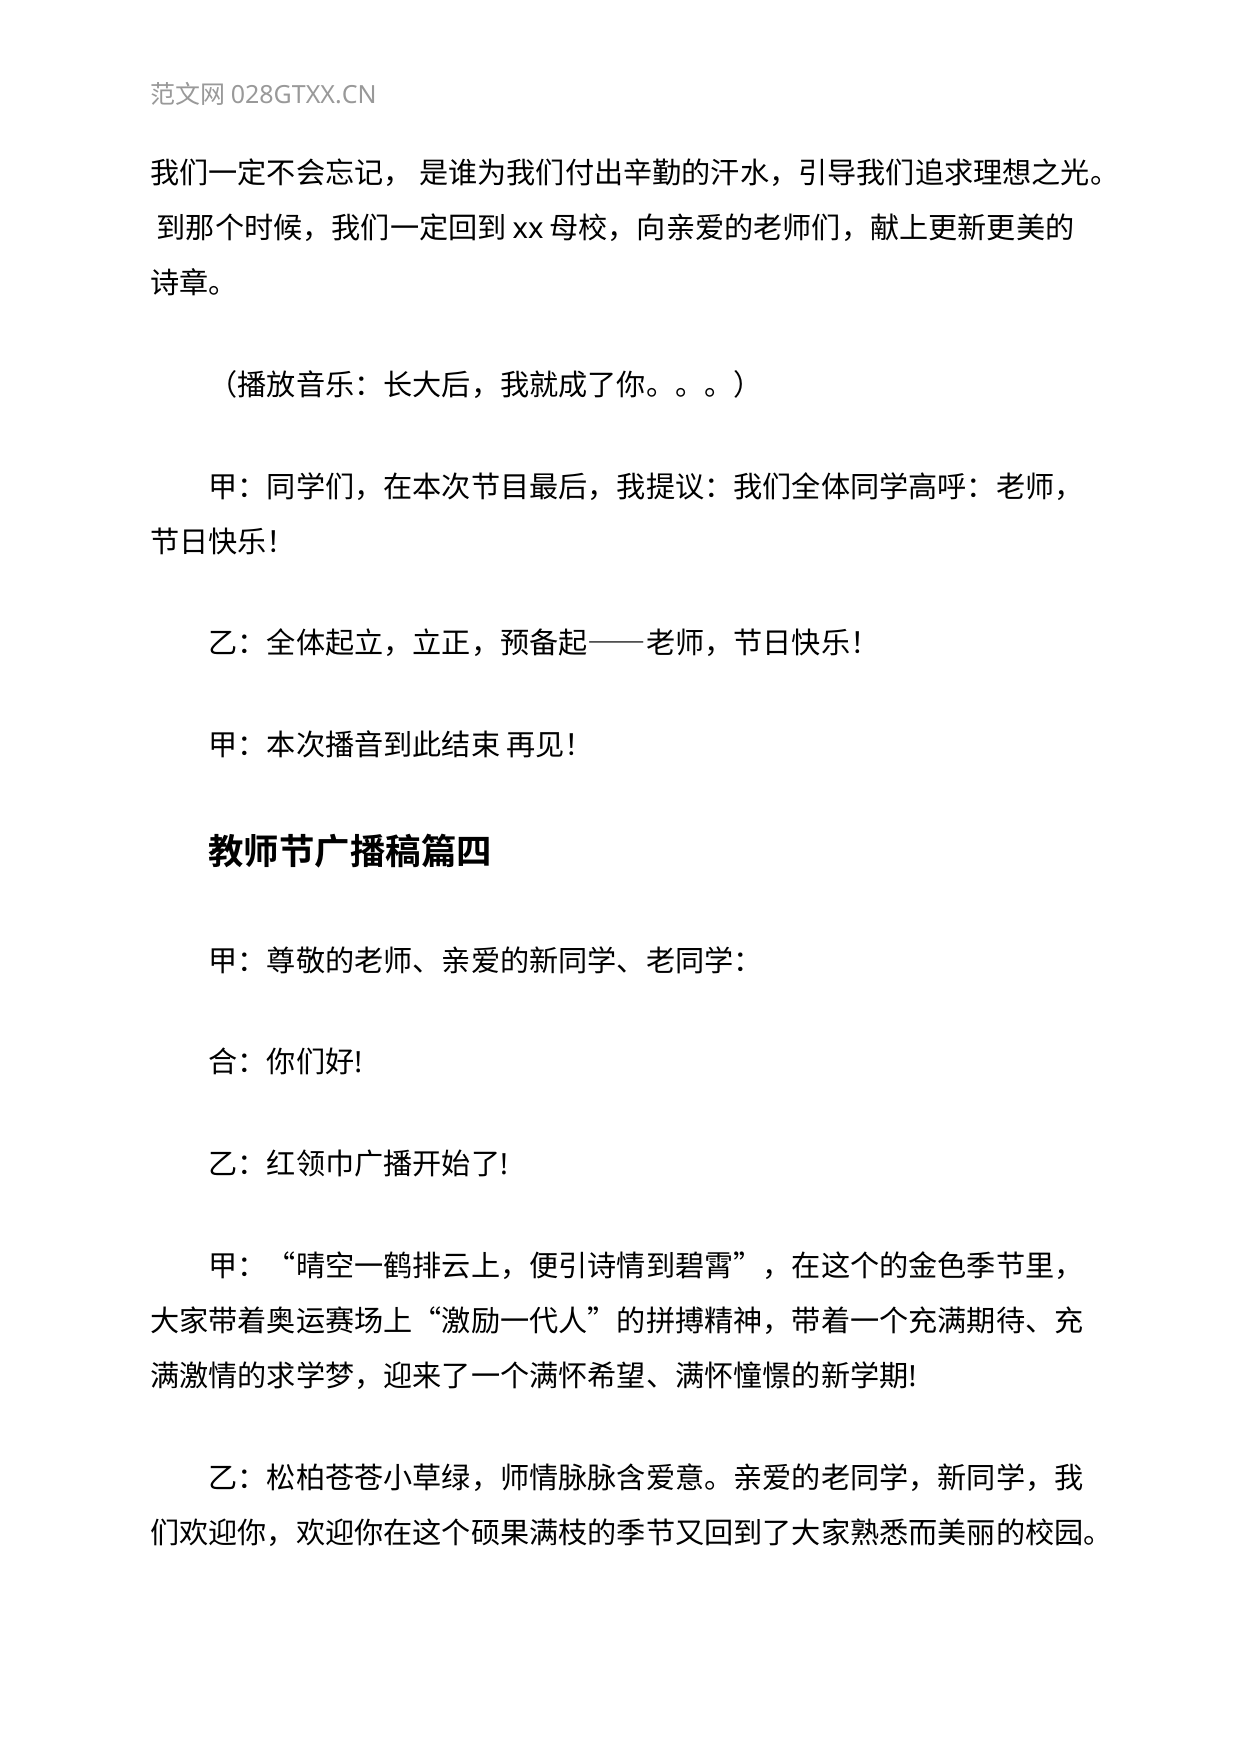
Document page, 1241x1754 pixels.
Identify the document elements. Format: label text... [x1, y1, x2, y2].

text 教师节广播稿篇四 [150, 824, 1090, 875]
text 乙：全体起立，立正，预备起——老师，节日快乐！ [150, 620, 1090, 662]
text 甲：同学们，在本次节目最后，我提议：我们全体同学高呼：老师，节日快乐！ [150, 463, 1090, 561]
text 乙：松柏苍苍小草绿，师情脉脉含爱意。亲爱的老同学，新同学，我们欢迎你，欢迎你在这个硕果满枝的季节又回到了大家熟悉而美丽的校园。 [150, 1454, 1090, 1552]
text 甲：尊敬的老师、亲爱的新同学、老同学： [150, 937, 1090, 979]
text 乙：红领巾广播开始了! [150, 1141, 1090, 1183]
text 甲：“晴空一鹤排云上，便引诗情到碧霄”，在这个的金色季节里，大家带着奥运赛场上“激励一代人”的拼搏精神，带着一个充满期待、充满激情的求学梦，迎来了一个满怀希望、满怀憧憬的新学期! [150, 1243, 1090, 1395]
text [150, 150, 1090, 302]
text 合：你们好! [150, 1039, 1090, 1081]
text （播放音乐：长大后，我就成了你。。。） [150, 362, 1090, 404]
text 甲：本次播音到此结束 再见！ [150, 722, 1090, 764]
